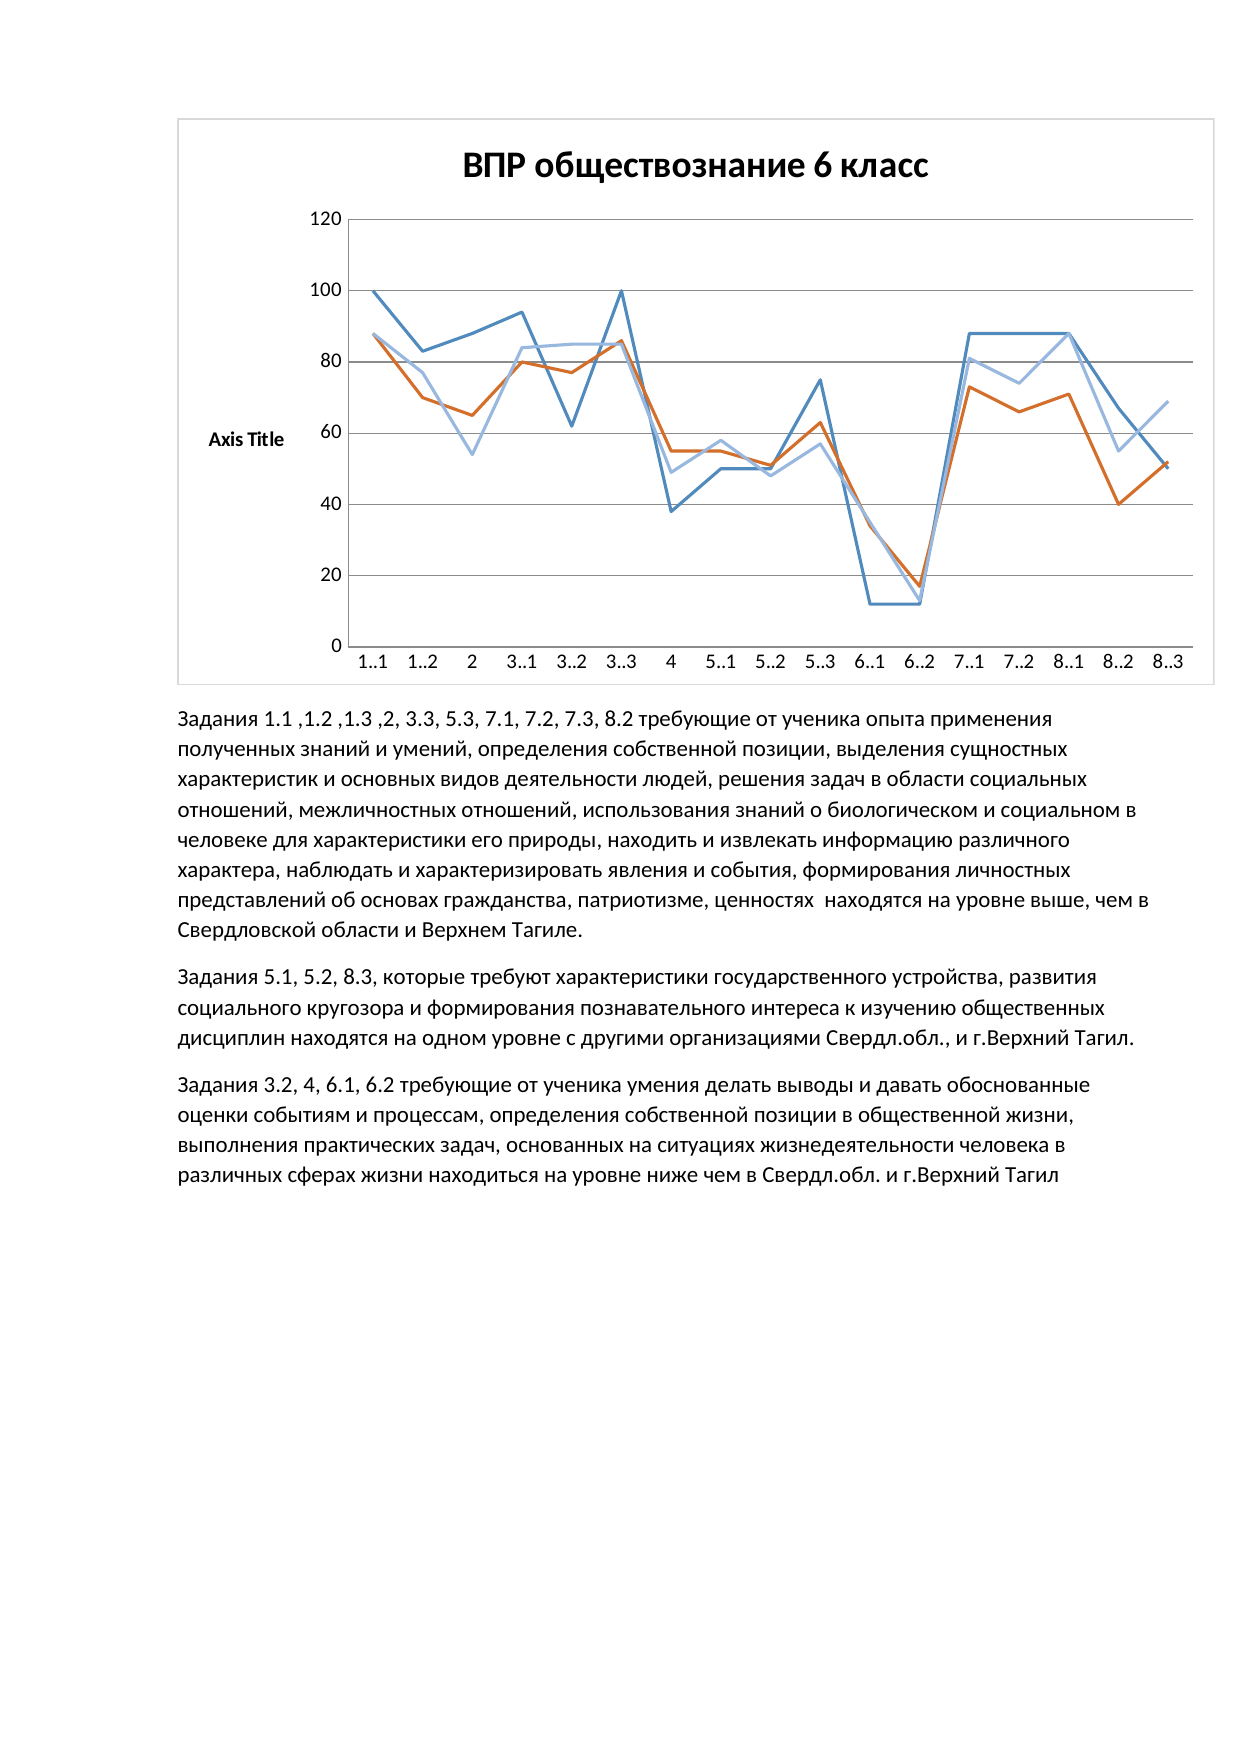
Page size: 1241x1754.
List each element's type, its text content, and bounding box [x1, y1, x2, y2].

text Задания 1.1 ,1.2 ,1.3 ,2, 3.3, 5.3, 7.1, 7.2, 7.3, 8.2 требующие от ученика опыта применения полученных знаний и умений, определения собственной позиции, выделения сущностных характеристик и основных видов деятельности людей, решения задач в области социальных отношений, межличностных отношений, использования знаний о биологическом и социальном в человеке для характеристики его природы, находить и извлекать информацию различного характера, наблюдать и характеризировать явления и события, формирования личностных представлений об основах гражданства, патриотизме, ценностях находятся на уровне выше, чем в Свердловской области и Верхнем Тагиле. [177, 704, 1152, 944]
text Задания 5.1, 5.2, 8.3, которые требуют характеристики государственного устройства, развития социального кругозора и формирования познавательного интереса к изучению общественных дисциплин находятся на одном уровне с другими организациями Свердл.обл., и г.Верхний Тагил. [177, 962, 1152, 1051]
text Задания 3.2, 4, 6.1, 6.2 требующие от ученика умения делать выводы и давать обоснованные оценки событиям и процессам, определения собственной позиции в общественной жизни, выполнения практических задач, основанных на ситуациях жизнедеятельности человека в различных сферах жизни находиться на уровне ниже чем в Свердл.обл. и г.Верхний Тагил [177, 1070, 1152, 1188]
